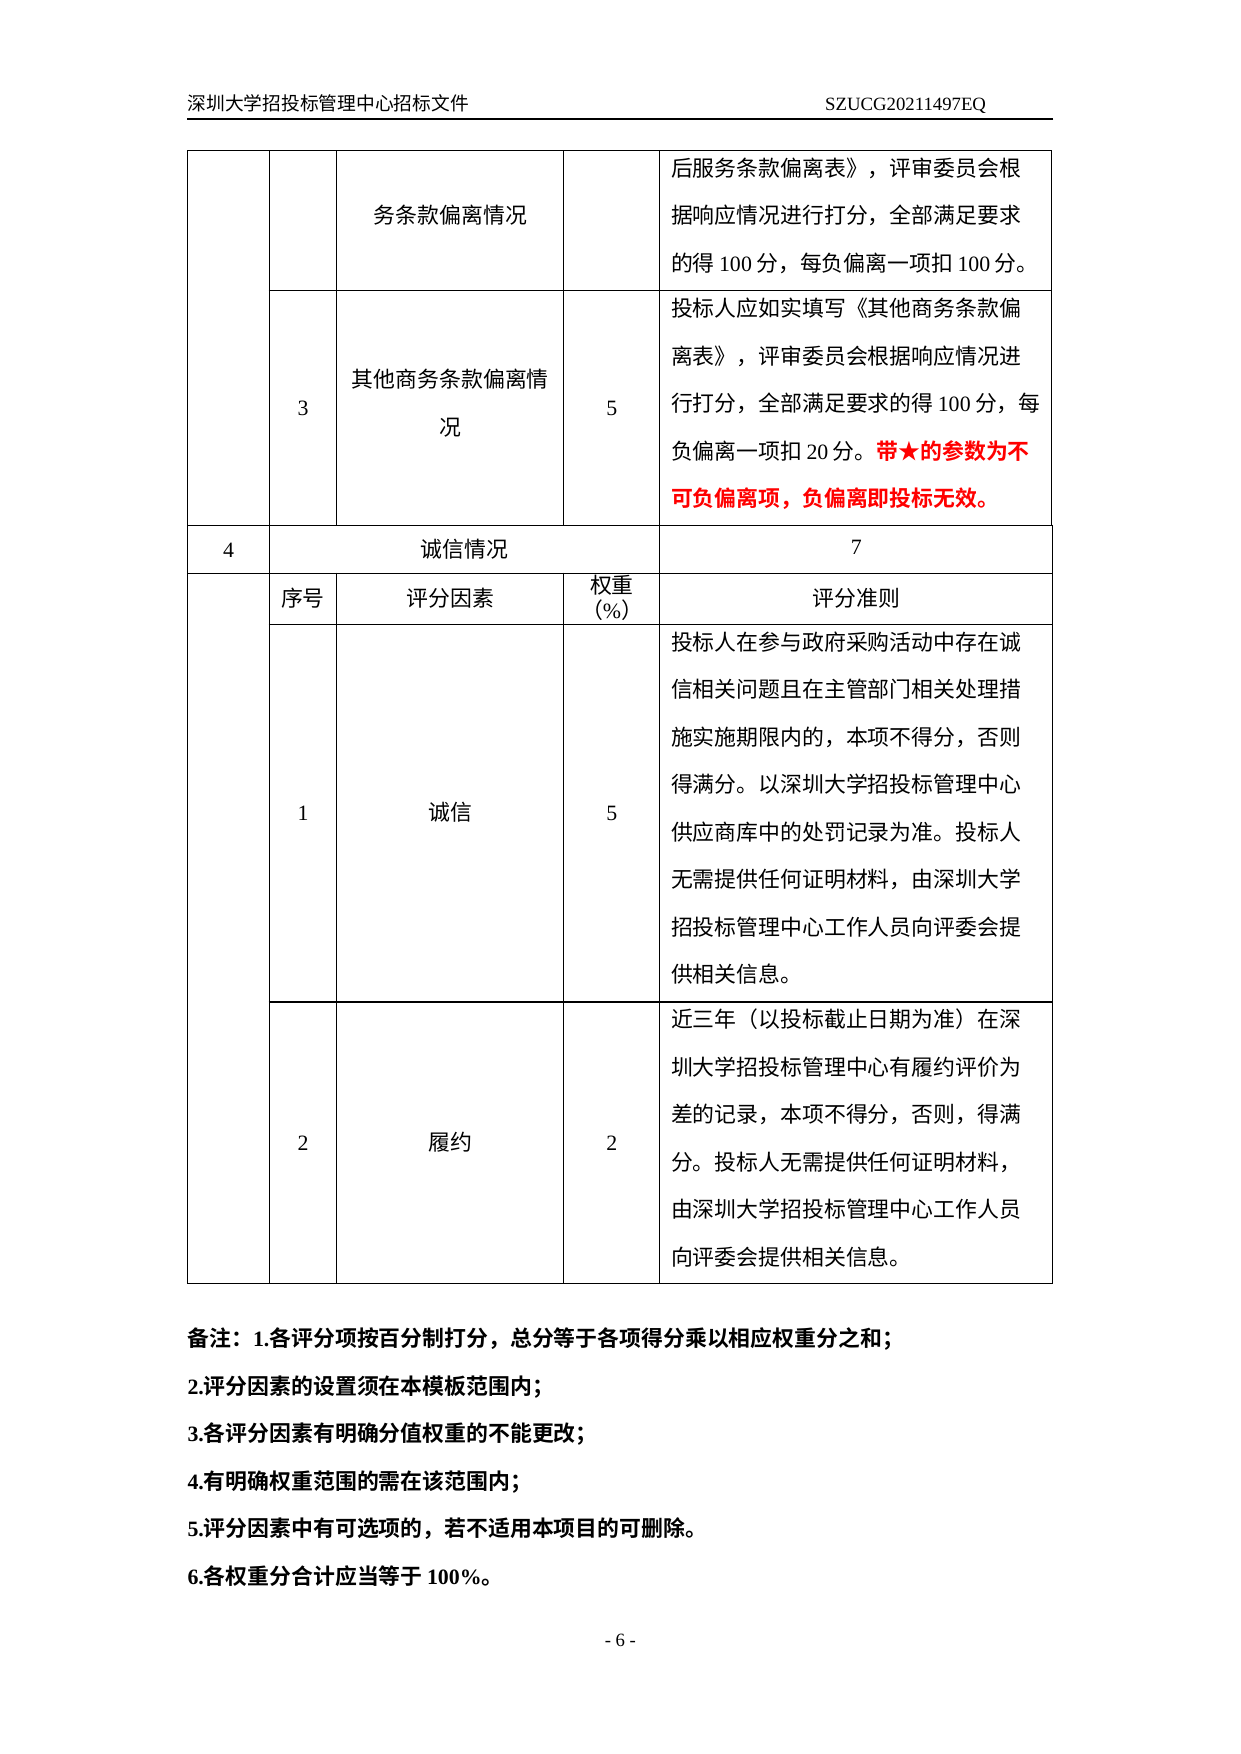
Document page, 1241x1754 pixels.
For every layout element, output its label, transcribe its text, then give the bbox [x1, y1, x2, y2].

table_cell [188, 574, 269, 1282]
table_cell 免费保修期外售后服务条款偏离情况 [337, 151, 563, 290]
table_cell 1 [270, 625, 336, 1001]
table_cell 2 [564, 1003, 659, 1282]
table_cell 其他商务条款偏离情况 [337, 291, 563, 525]
table_cell 评分因素 [337, 574, 563, 624]
table_cell 7 [660, 526, 1052, 573]
table_cell 3 [270, 291, 336, 525]
text 6.各权重分合计应当等于100%。 [187, 1559, 1053, 1590]
text 备注：1.各评分项按百分制打分，总分等于各项得分乘以相应权重分之和； [187, 1321, 1053, 1353]
table_cell 1 [564, 151, 659, 290]
table_cell 序号 [270, 574, 336, 624]
text 3.各评分因素有明确分值权重的不能更改； [187, 1416, 1053, 1448]
table_cell 近三年（以投标截止日期为准）在深圳大学招投标管理中心有履约评价为差的记录，本项不得分，否则，得满分。投标人无需提供任何证明材料，由深圳大学招投标管理中心工作人员向评委会提供相关信息。 [660, 1003, 1052, 1282]
table_cell 2 [270, 1003, 336, 1282]
table_cell 评分准则 [660, 574, 1052, 624]
text 2.评分因素的设置须在本模板范围内； [187, 1369, 1053, 1400]
text 5.评分因素中有可选项的，若不适用本项目的可删除。 [187, 1511, 1053, 1543]
table_cell 诚信情况 [270, 526, 659, 573]
table_cell 4 [188, 526, 269, 573]
table_cell 5 [564, 291, 659, 525]
table_cell 5 [564, 625, 659, 1001]
table_cell 权重 （%） [564, 574, 659, 624]
table_cell 诚信 [337, 625, 563, 1001]
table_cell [660, 151, 1051, 290]
text 4.有明确权重范围的需在该范围内； [187, 1464, 1053, 1495]
table_cell 履约 [337, 1003, 563, 1282]
table_cell 投标人在参与政府采购活动中存在诚信相关问题且在主管部门相关处理措施实施期限内的，本项不得分，否则得满分。以深圳大学招投标管理中心供应商库中的处罚记录为准。投标人无需提供任何证明材料，由深圳大学招投标管理中心工作人员向评委会提供相关信息。 [660, 625, 1052, 1001]
table_cell 投标人应如实填写《其他商务条款偏离表》，评审委员会根据响应情况进行打分，全部满足要求的得100分，每负偏离一项扣20分。带★的参数为不可负偏离项，负偏离即投标无效。 [660, 291, 1051, 525]
table_cell 2 [270, 151, 336, 290]
